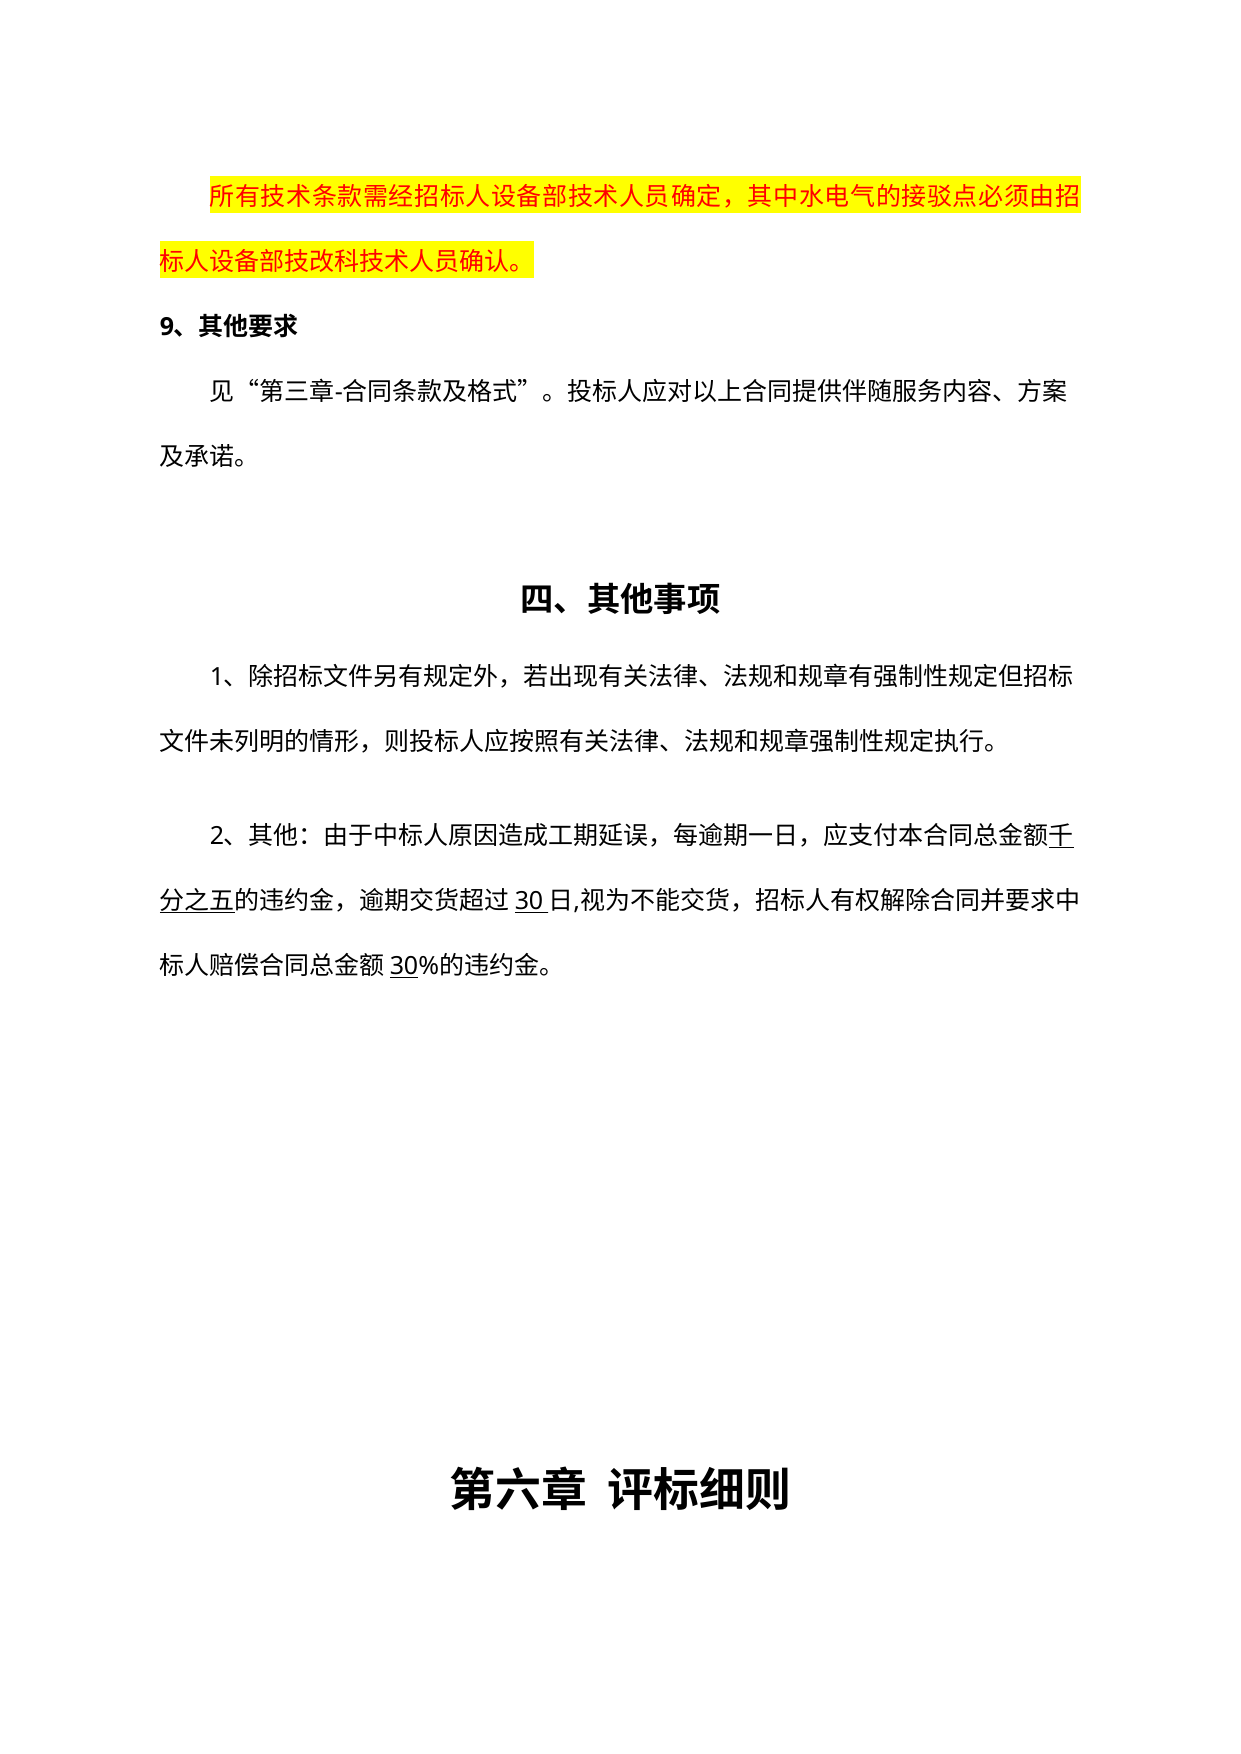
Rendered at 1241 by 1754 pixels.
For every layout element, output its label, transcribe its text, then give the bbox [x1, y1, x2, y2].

text 1、除招标文件另有规定外，若出现有关法律、法规和规章有强制性规定但招标文件未列明的情形，则投标人应按照有关法律、法规和规章强制性规定执行。 [159, 642, 1081, 772]
list 其他要求 [159, 292, 1081, 357]
text 见“第三章-合同条款及格式”。投标人应对以上合同提供伴随服务内容、方案及承诺。 [159, 357, 1081, 487]
subtitle 四、其他事项 [159, 564, 1081, 629]
text 所有技术条款需经招标人设备部技术人员确定，其中水电气的接驳点必须由招标人设备部技改科技术人员确认。 [159, 162, 1081, 292]
text 第六章 评标细则 [159, 1473, 1081, 1514]
text 2、其他：由于中标人原因造成工期延误，每逾期一日，应支付本合同总金额千分之五的违约金，逾期交货超过30日,视为不能交货，招标人有权解除合同并要求中标人赔偿合同总金额30%的违约金。 [159, 801, 1081, 996]
